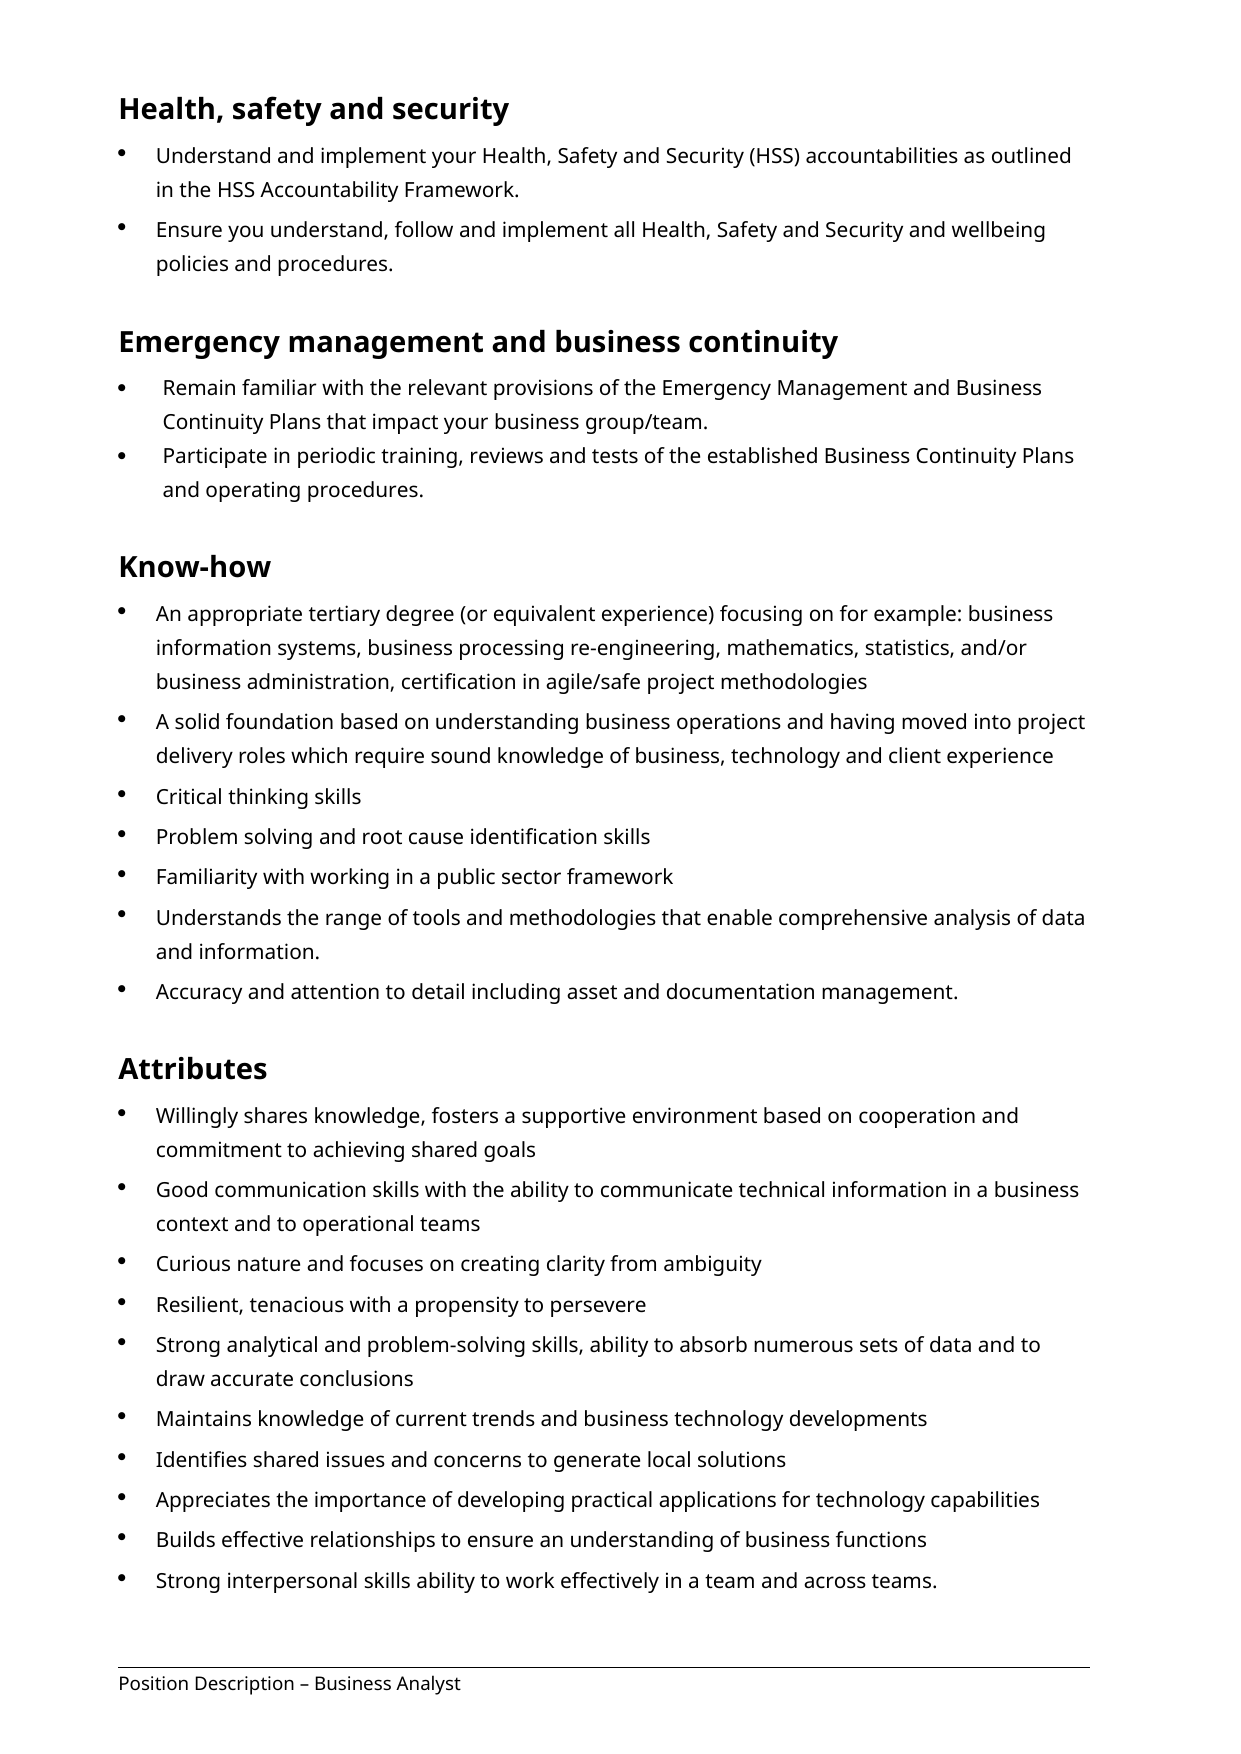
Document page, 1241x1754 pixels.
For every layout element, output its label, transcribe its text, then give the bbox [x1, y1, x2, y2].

list Understand and implement your Health, Safety and Security (HSS) accountabilities as outlined in the HSS Accountability Framework. [118, 141, 1090, 203]
list Maintains knowledge of current trends and business technology developments [118, 1404, 1090, 1433]
list Strong analytical and problem-solving skills, ability to absorb numerous sets of data and to draw accurate conclusions [118, 1330, 1090, 1393]
list Ensure you understand, follow and implement all Health, Safety and Security and wellbeing policies and procedures. [118, 215, 1090, 278]
list A solid foundation based on understanding business operations and having moved into project delivery roles which require sound knowledge of business, technology and client experience [118, 707, 1090, 770]
list Critical thinking skills [118, 782, 1090, 810]
subtitle Emergency management and business continuity [118, 321, 1090, 361]
subtitle Attributes [118, 1049, 1090, 1088]
list Understands the range of tools and methodologies that enable comprehensive analysis of data and information. [118, 903, 1090, 965]
list Willingly shares knowledge, fosters a supportive environment based on cooperation and commitment to achieving shared goals [118, 1101, 1090, 1163]
list Good communication skills with the ability to communicate technical information in a business context and to operational teams [118, 1175, 1090, 1238]
list Resilient, tenacious with a propensity to persevere [118, 1290, 1090, 1318]
list An appropriate tertiary degree (or equivalent experience) focusing on for example: business information systems, business processing re-engineering, mathematics, statistics, and/or business administration, certification in agile/safe project methodologies [118, 599, 1090, 696]
list Participate in periodic training, reviews and tests of the established Business Continuity Plans and operating procedures. [118, 441, 1090, 504]
list Familiarity with working in a public sector framework [118, 862, 1090, 891]
list Appreciates the importance of developing practical applications for technology capabilities [118, 1485, 1090, 1514]
list Strong interpersonal skills ability to work effectively in a team and across teams. [118, 1566, 1090, 1594]
subtitle Know-how [118, 547, 1090, 586]
list Curious nature and focuses on creating clarity from ambiguity [118, 1249, 1090, 1278]
list Identifies shared issues and concerns to generate local solutions [118, 1445, 1090, 1473]
list Accuracy and attention to detail including asset and documentation management. [118, 977, 1090, 1006]
list Problem solving and root cause identification skills [118, 822, 1090, 851]
subtitle Health, safety and security [118, 89, 1090, 128]
list Remain familiar with the relevant provisions of the Emergency Management and Business Continuity Plans that impact your business group/team. [118, 373, 1090, 436]
list Builds effective relationships to ensure an understanding of business functions [118, 1526, 1090, 1554]
